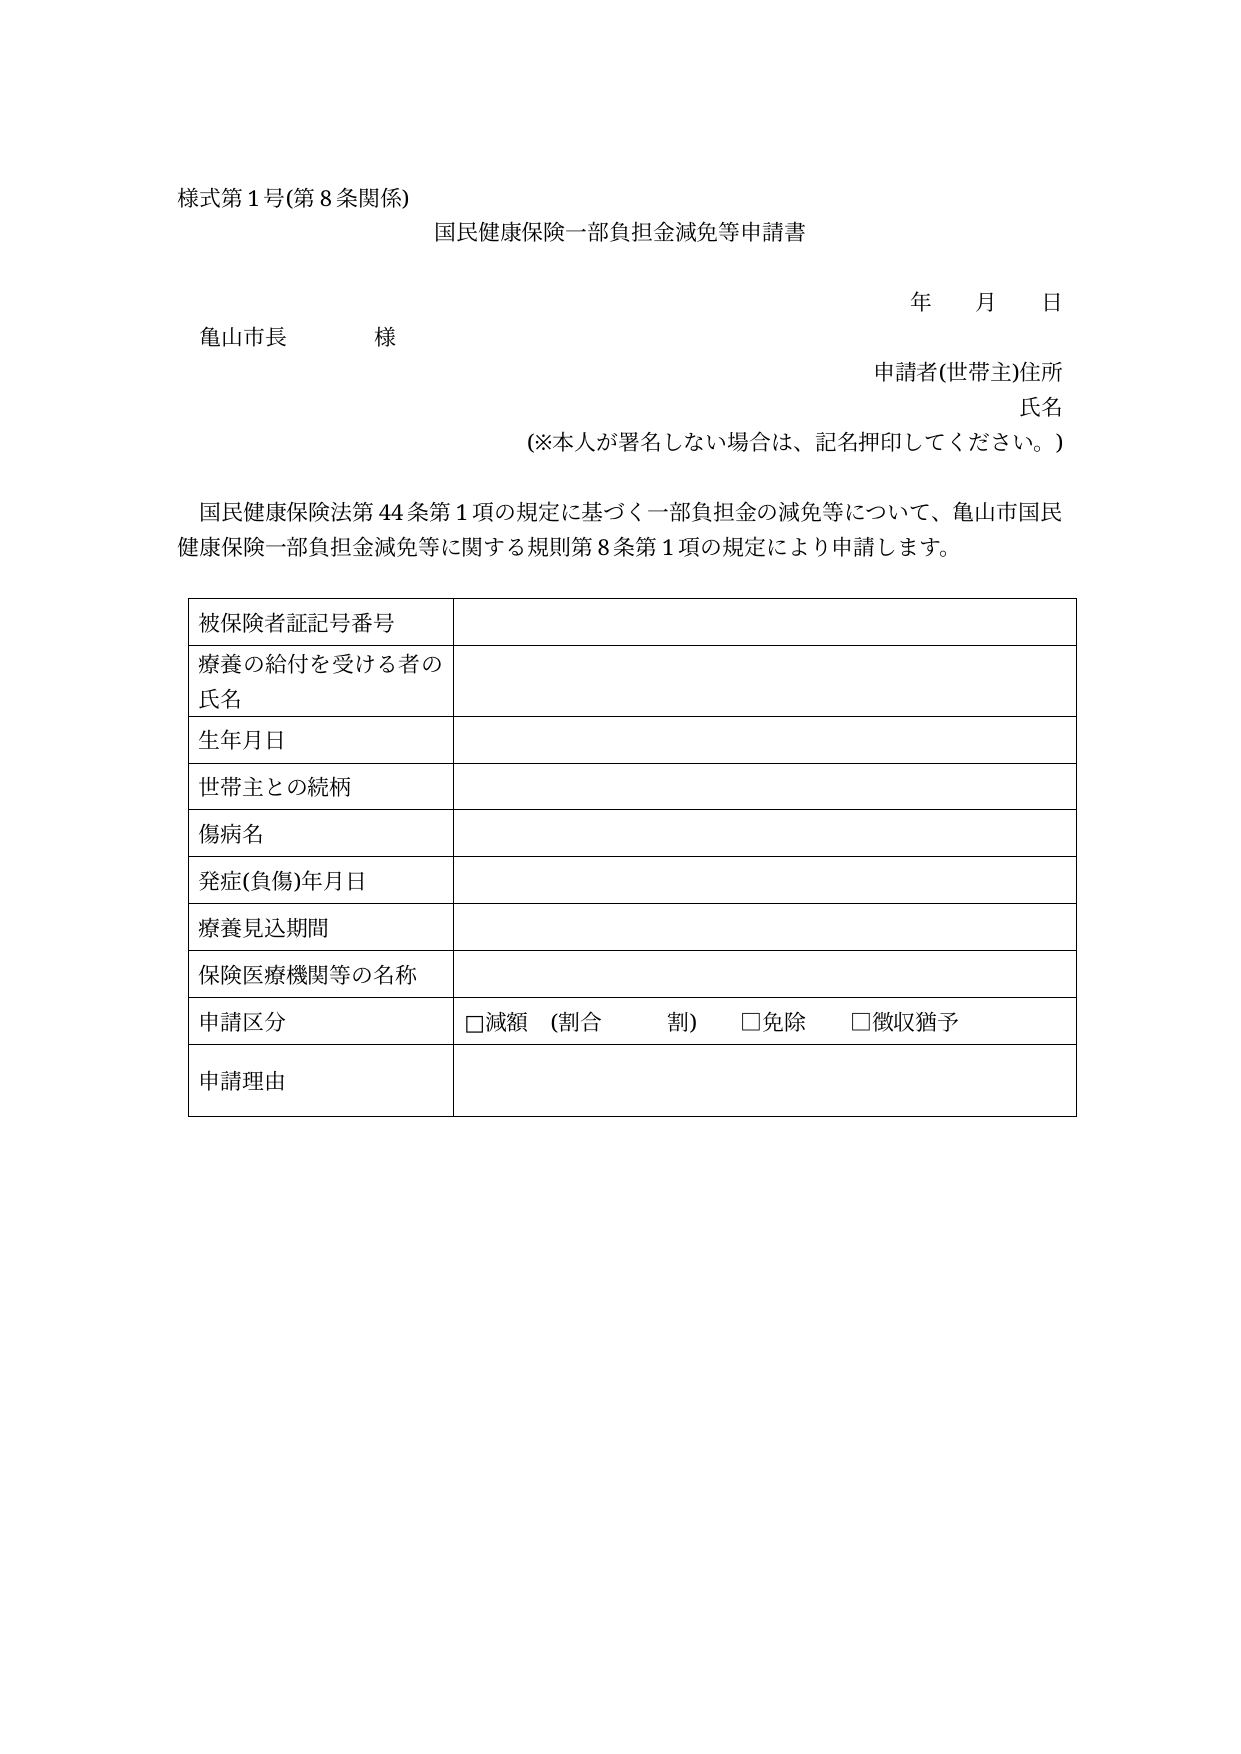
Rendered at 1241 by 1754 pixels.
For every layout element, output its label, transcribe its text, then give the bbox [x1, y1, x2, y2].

table_cell 療養見込期間 [189, 904, 453, 950]
table_cell 世帯主との続柄 [189, 764, 453, 809]
table_cell [454, 1045, 1076, 1116]
table_cell [454, 904, 1076, 950]
table_cell 保険医療機関等の名称 [189, 951, 453, 997]
table_header [454, 599, 1076, 645]
table_cell □減額 (割合 割) □免除 □徴収猶予 [454, 998, 1076, 1044]
table_cell 申請区分 [189, 998, 453, 1044]
text 様式第1号(第8条関係) [177, 179, 1063, 214]
table_cell 発症(負傷)年月日 [189, 857, 453, 903]
table_header 被保険者証記号番号 [189, 599, 453, 645]
text 申請者(世帯主)住所 [177, 353, 1063, 388]
table_cell [454, 764, 1076, 809]
text 国民健康保険一部負担金減免等申請書 [177, 214, 1063, 249]
table_cell [454, 857, 1076, 903]
table_cell 療養の給付を受ける者の氏名 [189, 646, 453, 716]
text 氏名 [177, 388, 1063, 423]
table_cell 生年月日 [189, 717, 453, 762]
table_cell 傷病名 [189, 810, 453, 856]
table_cell [454, 810, 1076, 856]
text 亀山市長 様 [177, 319, 1063, 353]
table_cell [454, 646, 1076, 716]
table_cell 申請理由 [189, 1045, 453, 1116]
table_cell [454, 717, 1076, 762]
text (※本人が署名しない場合は、記名押印してください。) [177, 423, 1063, 458]
text 国民健康保険法第44条第1項の規定に基づく一部負担金の減免等について、亀山市国民健康保険一部負担金減免等に関する規則第8条第1項の規定により申請します。 [177, 493, 1063, 563]
table_cell [454, 951, 1076, 997]
text 年 月 日 [177, 284, 1063, 319]
